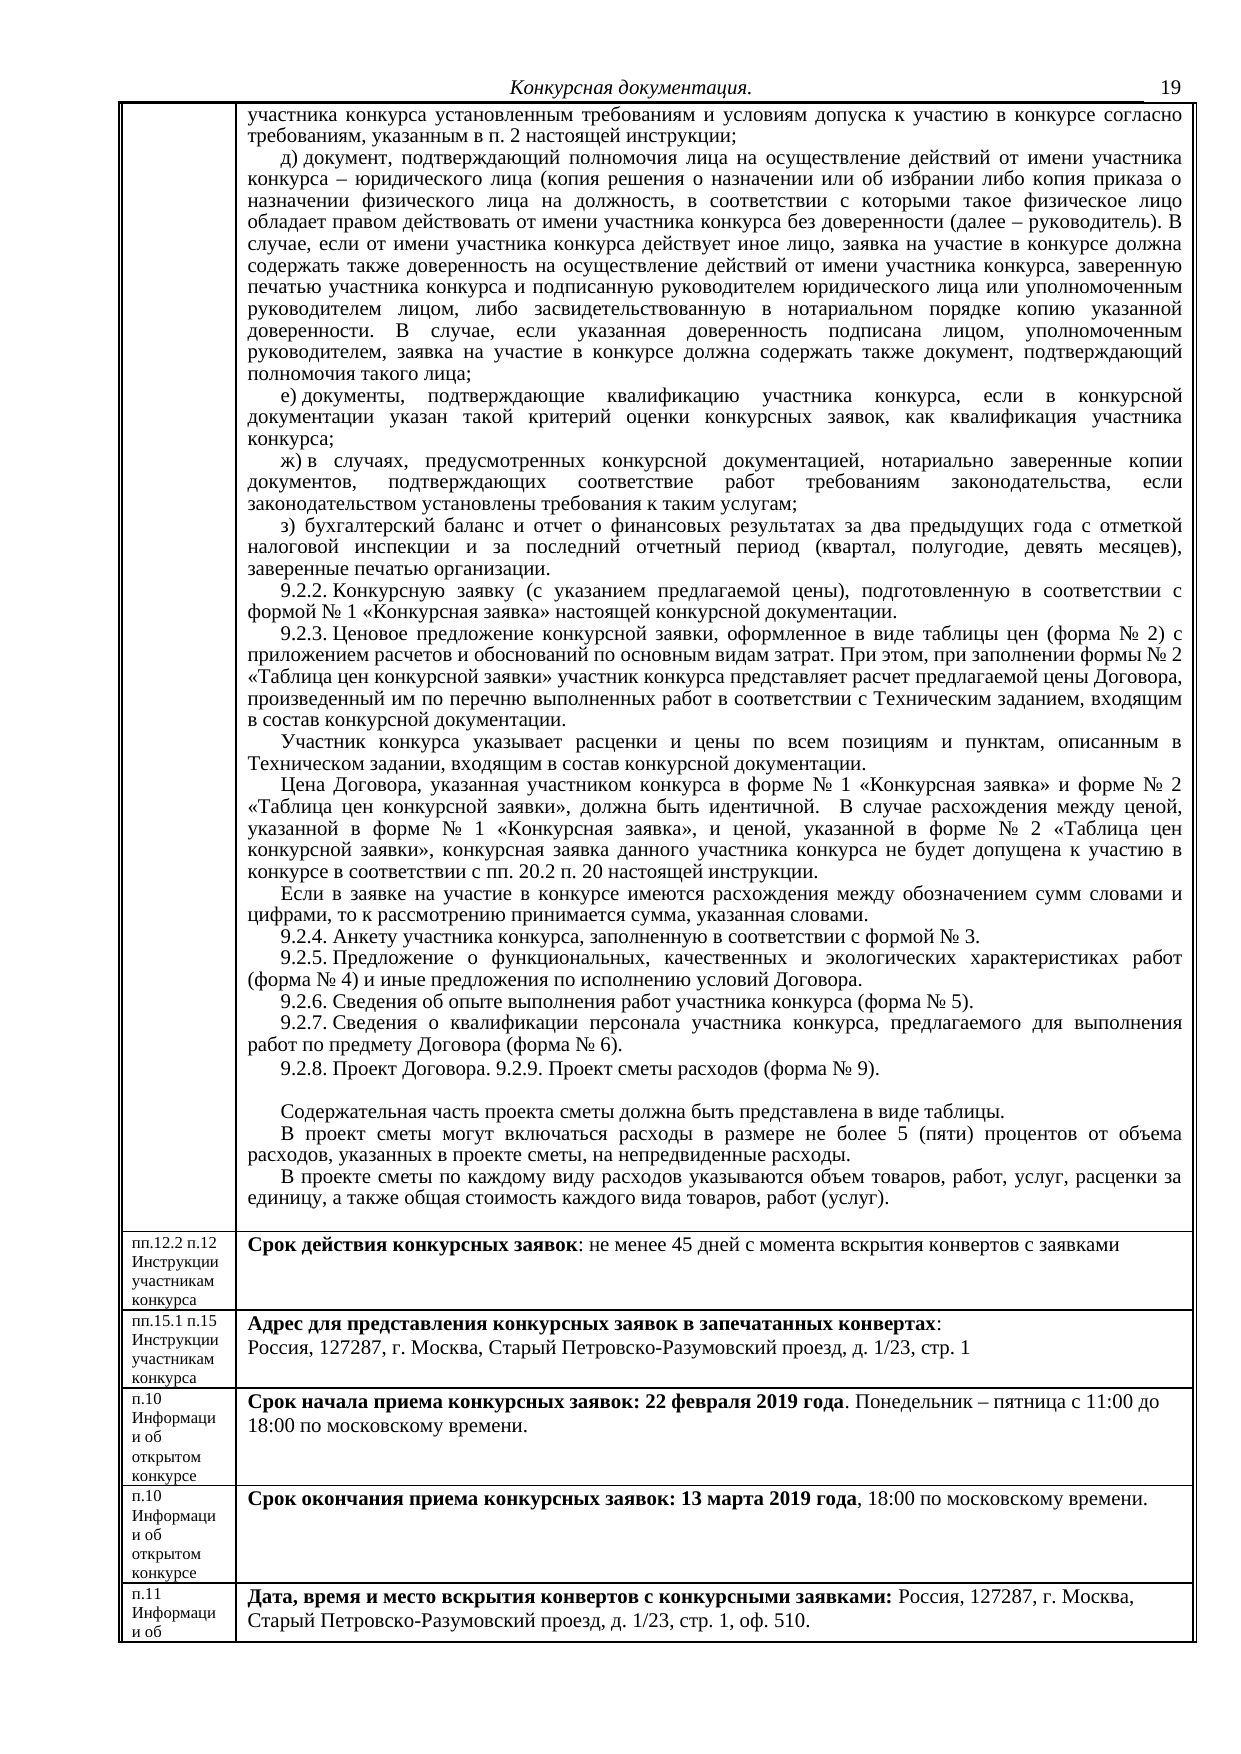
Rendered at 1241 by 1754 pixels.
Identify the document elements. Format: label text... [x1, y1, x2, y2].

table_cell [123, 1584, 235, 1641]
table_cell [123, 104, 235, 1231]
table_cell Срок действия конкурсных заявок: не менее 45 дней с момента вскрытия конвертов с заявками [237, 1232, 1192, 1309]
table_cell пп.15.1 п.15 Инструкции участникам конкурса [123, 1311, 235, 1387]
table_cell пп.12.2 п.12 Инструкции участникам конкурса [123, 1232, 235, 1309]
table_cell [237, 1584, 1192, 1641]
table_cell Адрес для представления конкурсных заявок в запечатанных конвертах: Россия, 127287, г. Москва, Старый Петровско-Разумовский проезд, д. 1/23, стр. 1 [237, 1311, 1192, 1387]
table_cell Срок начала приема конкурсных заявок: 22 февраля 2019 года. Понедельник – пятница с 11:00 до 18:00 по московскому времени. [237, 1389, 1192, 1485]
table_cell п.10 Информации об открытом конкурсе [123, 1486, 235, 1582]
table_cell п.10 Информации об открытом конкурсе [123, 1389, 235, 1485]
table_cell Срок окончания приема конкурсных заявок: 13 марта 2019 года, 18:00 по московскому времени. [237, 1486, 1192, 1582]
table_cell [237, 104, 1192, 1231]
